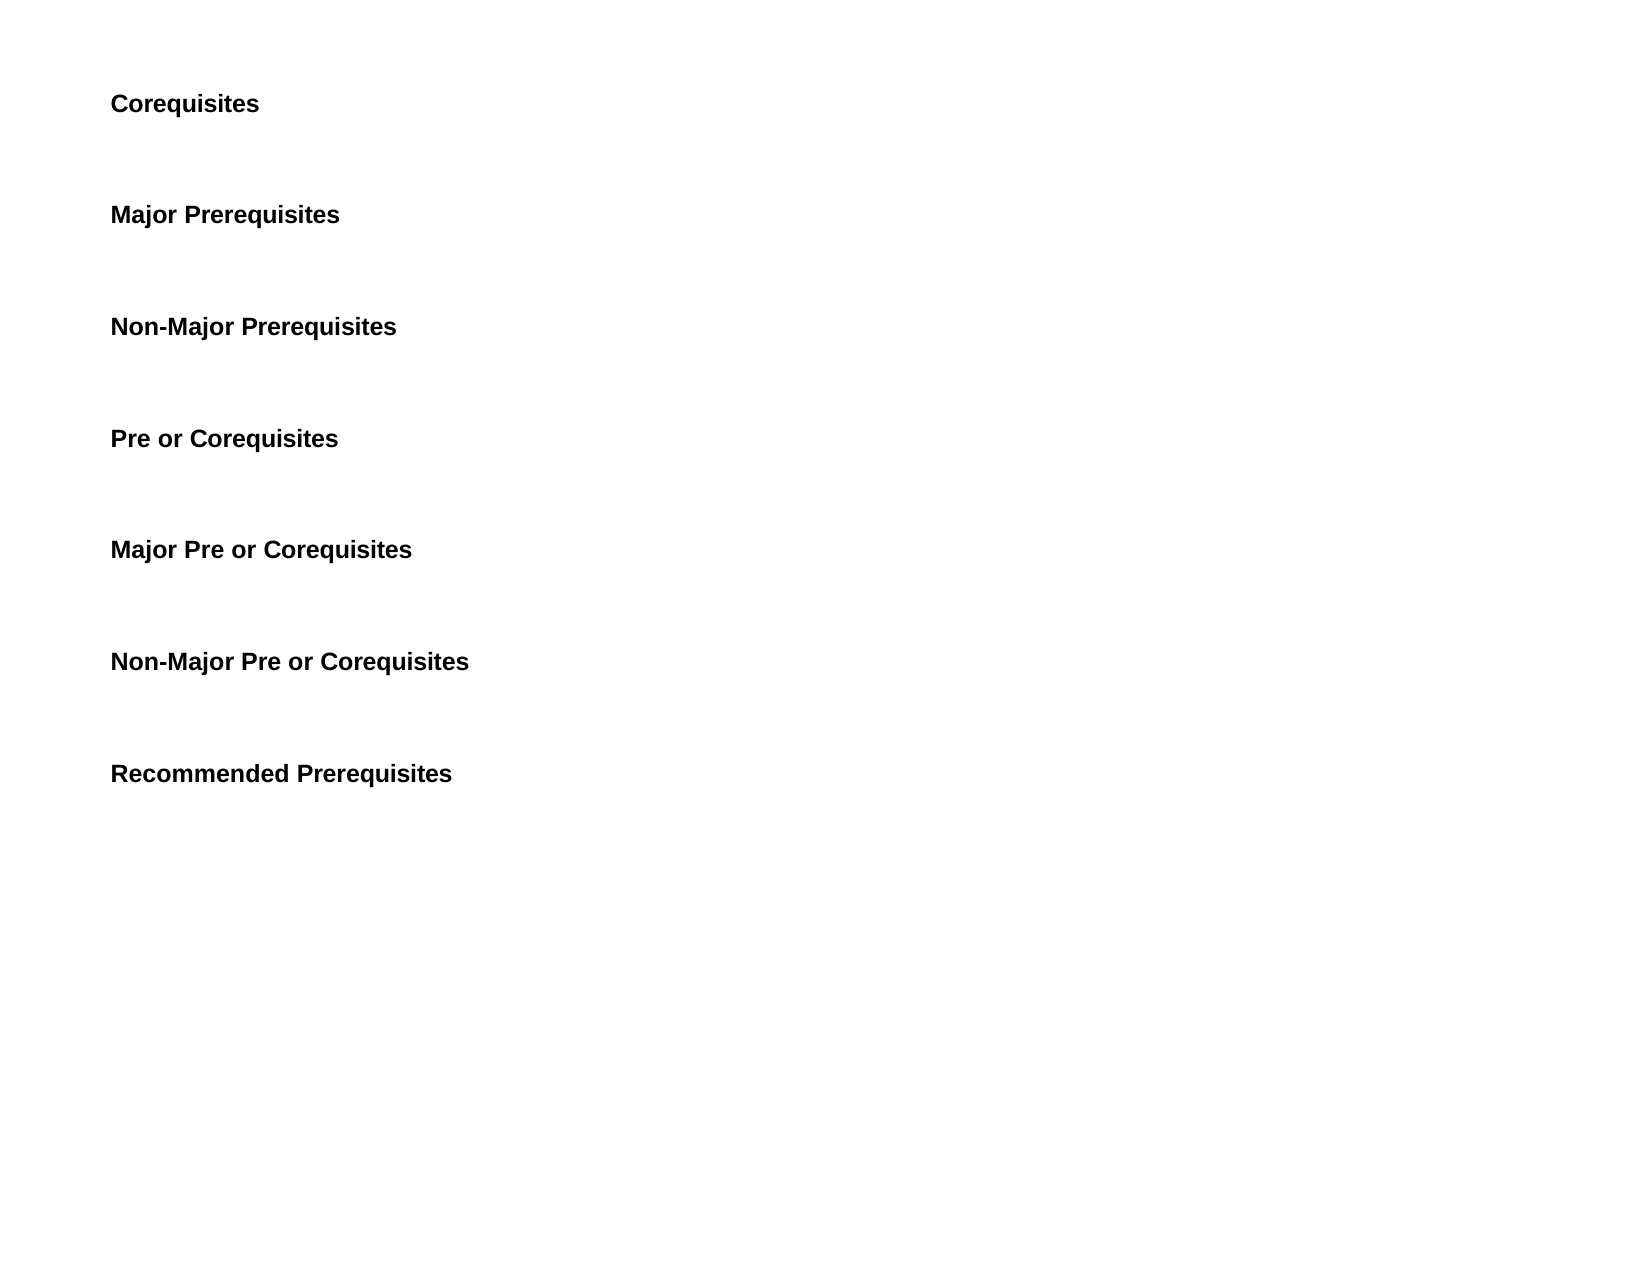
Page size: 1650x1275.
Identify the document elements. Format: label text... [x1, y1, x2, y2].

text Major Pre or Corequisites [110, 535, 1577, 564]
text Recommended Prerequisites [110, 758, 1577, 787]
text Major Prerequisites [110, 200, 1577, 229]
text Pre or Corequisites [110, 423, 1577, 452]
text Non-Major Pre or Corequisites [110, 647, 1577, 676]
text Non-Major Prerequisites [110, 312, 1577, 341]
text Corequisites [110, 88, 1577, 117]
